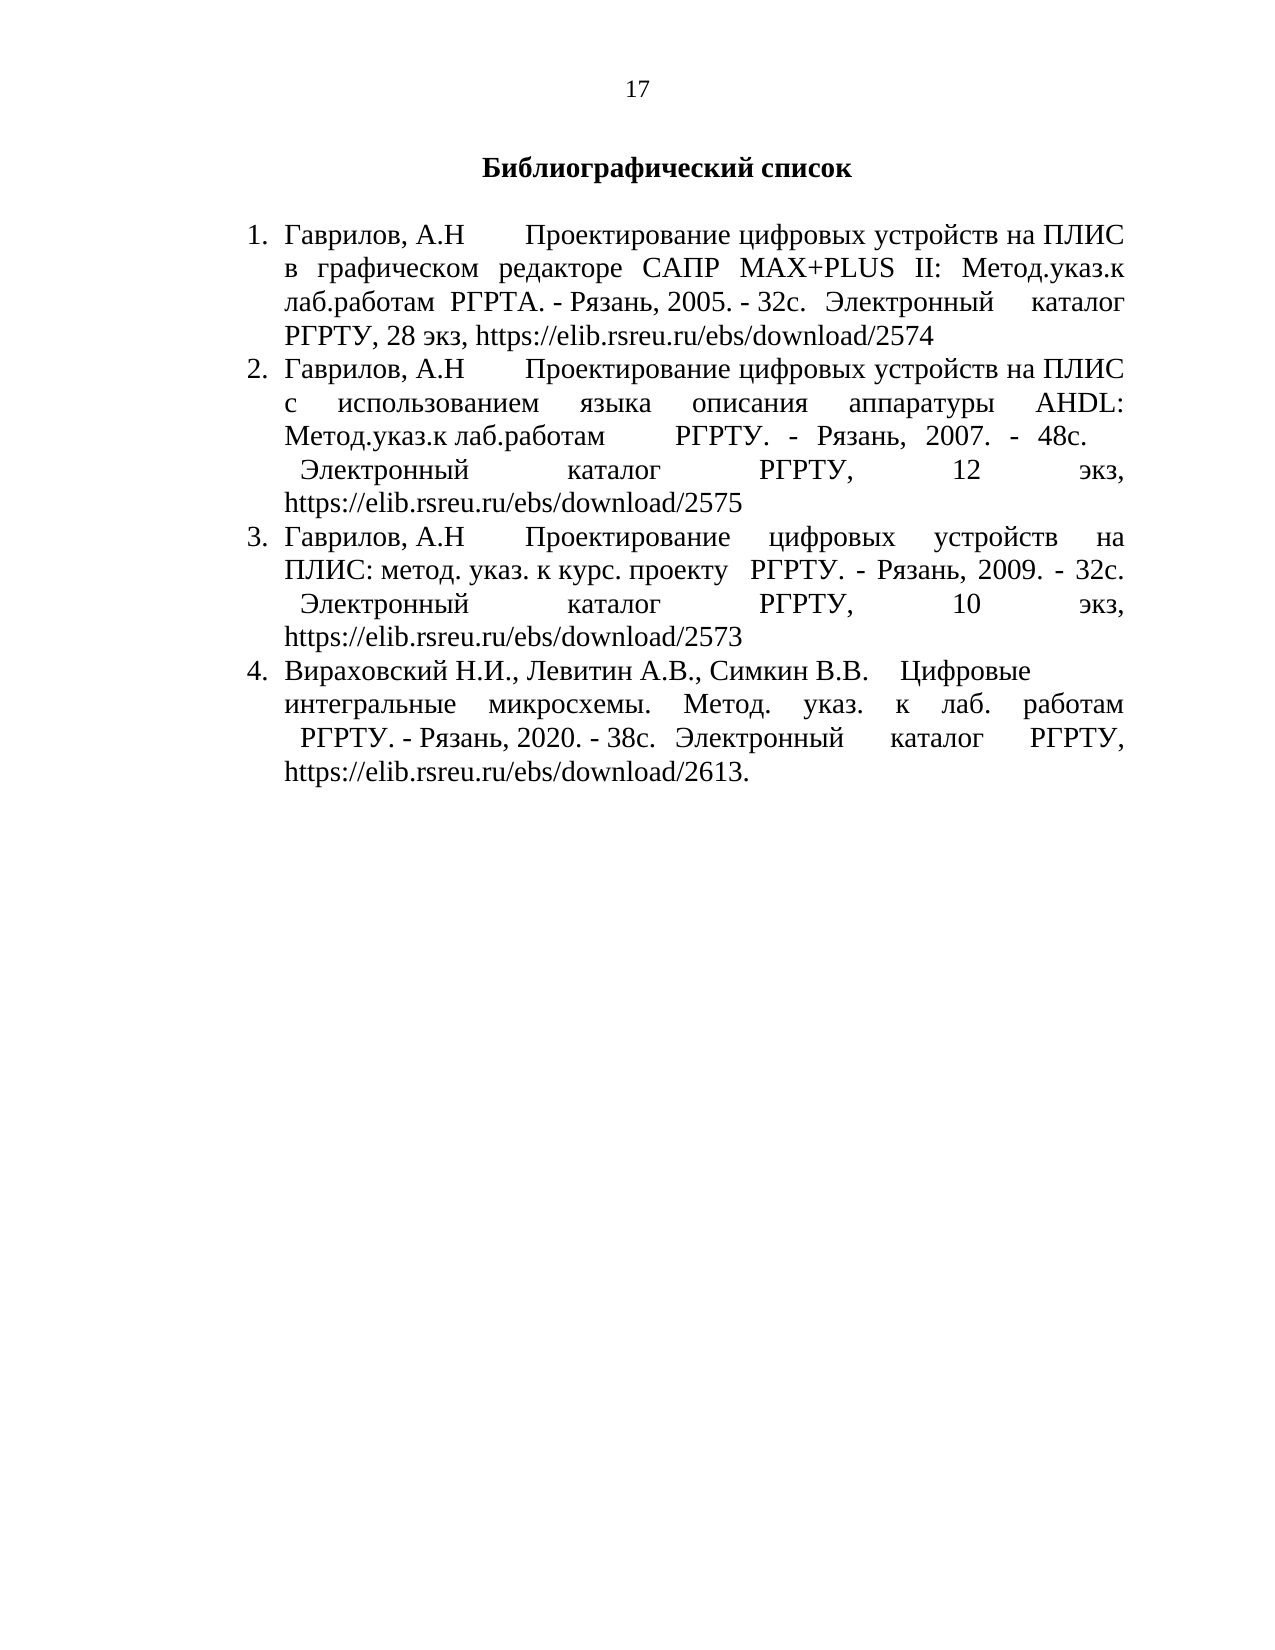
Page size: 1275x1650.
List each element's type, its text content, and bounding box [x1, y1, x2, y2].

list Гаврилов, А.Н Проектирование цифровых устройств на ПЛИС с использованием языка описания аппаратуры AHDL: Метод.указ.к лаб.работам РГРТУ. - Рязань, 2007. - 48с. Электронный каталог РГРТУ, 12 экз, https://elib.rsreu.ru/ebs/download/2575 [247, 351, 1125, 519]
list Вираховский Н.И., Левитин А.В., Симкин В.В. Цифровые интегральные микросхемы. Метод. указ. к лаб. работам РГРТУ. - Рязань, 2020. - 38с. Электронный каталог РГРТУ, https://elib.rsreu.ru/ebs/download/2613. [247, 653, 1125, 787]
list Гаврилов, А.Н Проектирование цифровых устройств на ПЛИС в графическом редакторе САПР MAX+PLUS II: Метод.указ.к лаб.работам РГРТА. - Рязань, 2005. - 32с. Электронный каталог РГРТУ, 28 экз, https://elib.rsreu.ru/ebs/download/2574 [247, 217, 1125, 351]
text Библиографический список [150, 150, 1125, 183]
list Гаврилов, А.Н Проектирование цифровых устройств на ПЛИС: метод. указ. к курс. проекту РГРТУ. - Рязань, 2009. - 32с. Электронный каталог РГРТУ, 10 экз, https://elib.rsreu.ru/ebs/download/2573 [247, 519, 1125, 653]
